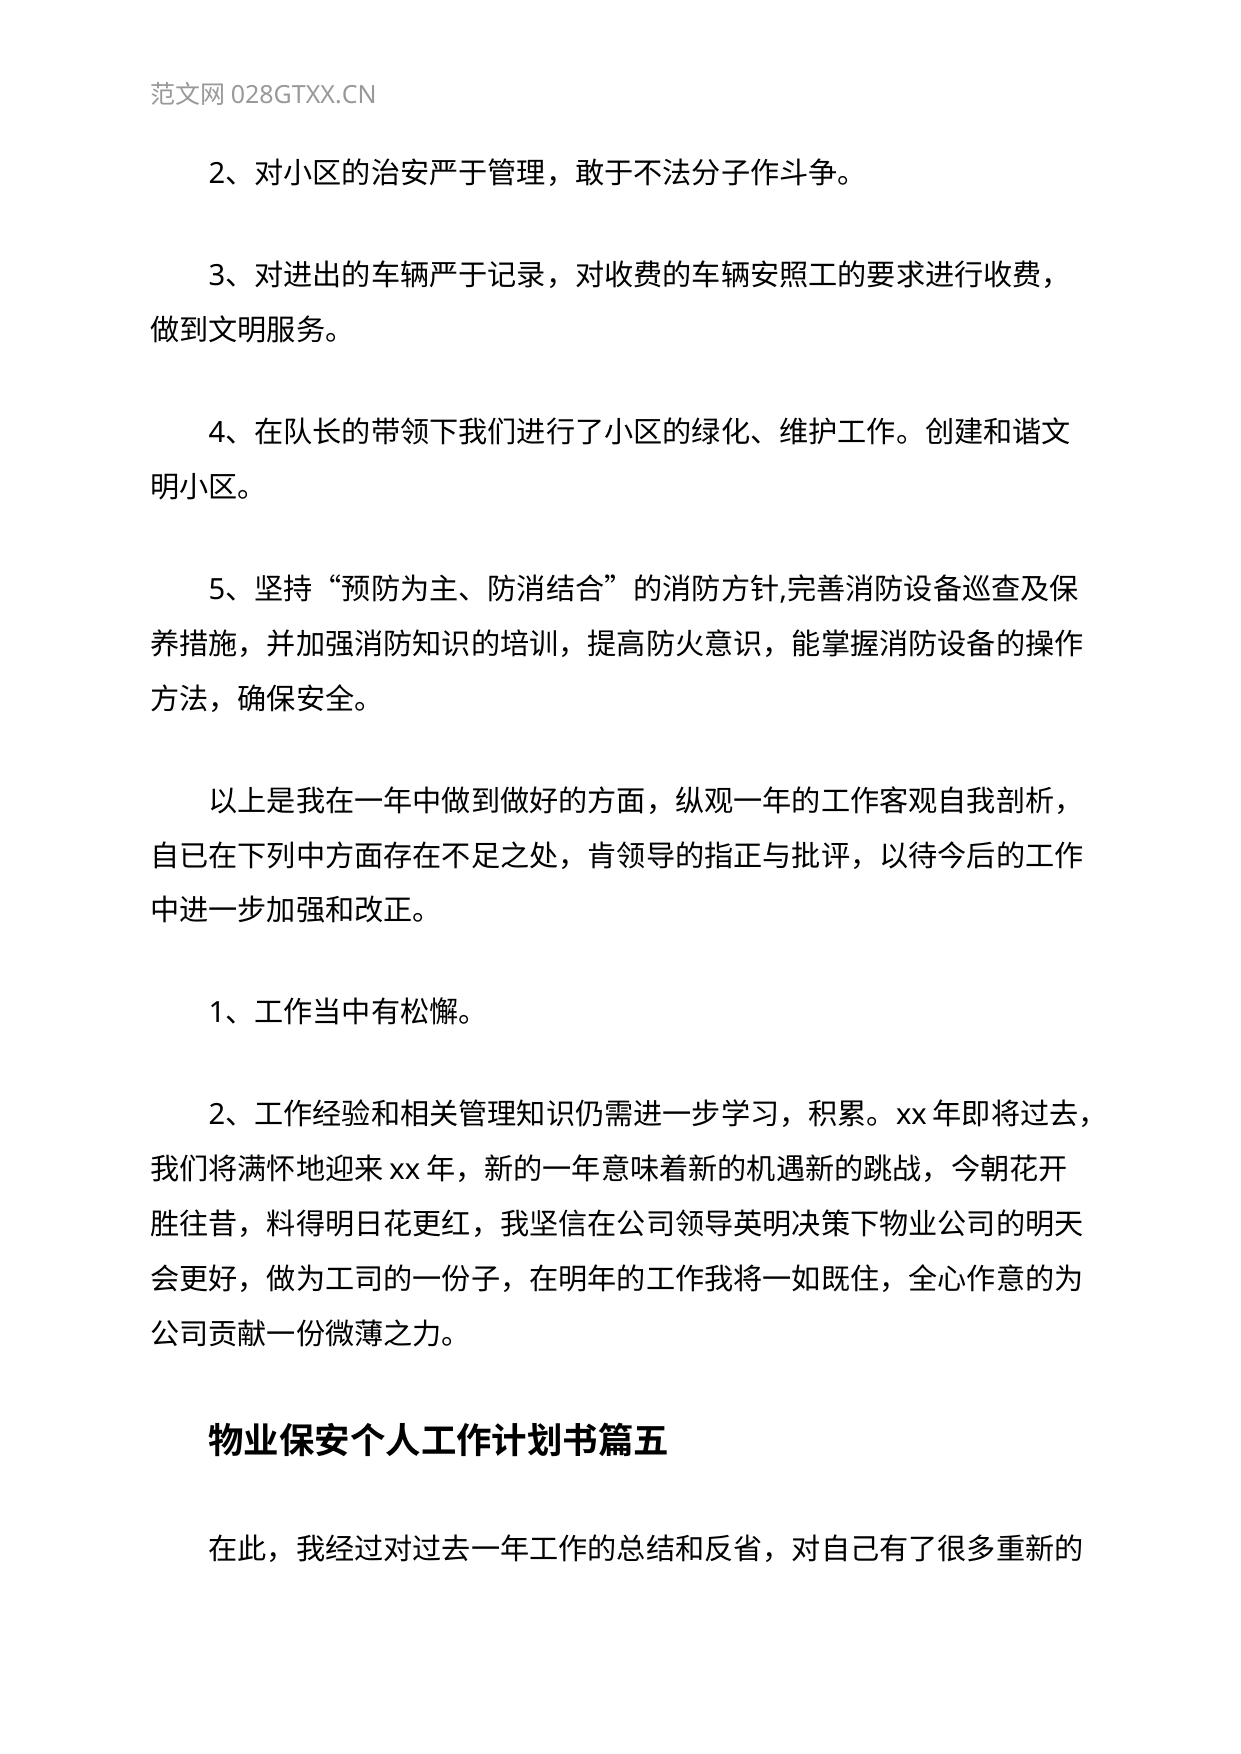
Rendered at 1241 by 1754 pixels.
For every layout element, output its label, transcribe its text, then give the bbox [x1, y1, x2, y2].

text 2、工作经验和相关管理知识仍需进一步学习，积累。xx年即将过去，我们将满怀地迎来xx年，新的一年意味着新的机遇新的跳战，今朝花开胜往昔，料得明日花更红，我坚信在公司领导英明决策下物业公司的明天会更好，做为工司的一份子，在明年的工作我将一如既住，全心作意的为公司贡献一份微薄之力。 [150, 1091, 1090, 1353]
text 以上是我在一年中做到做好的方面，纵观一年的工作客观自我剖析，自已在下列中方面存在不足之处，肯领导的指正与批评，以待今后的工作中进一步加强和改正。 [150, 777, 1090, 929]
text 5、坚持“预防为主、防消结合”的消防方针,完善消防设备巡查及保养措施，并加强消防知识的培训，提高防火意识，能掌握消防设备的操作方法，确保安全。 [150, 566, 1090, 718]
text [150, 1526, 1090, 1568]
text 2、对小区的治安严于管理，敢于不法分子作斗争。 [150, 150, 1090, 192]
text 4、在队长的带领下我们进行了小区的绿化、维护工作。创建和谐文明小区。 [150, 409, 1090, 506]
text 3、对进出的车辆严于记录，对收费的车辆安照工的要求进行收费，做到文明服务。 [150, 252, 1090, 349]
text 物业保安个人工作计划书篇五 [150, 1412, 1090, 1463]
text 1、工作当中有松懈。 [150, 989, 1090, 1031]
